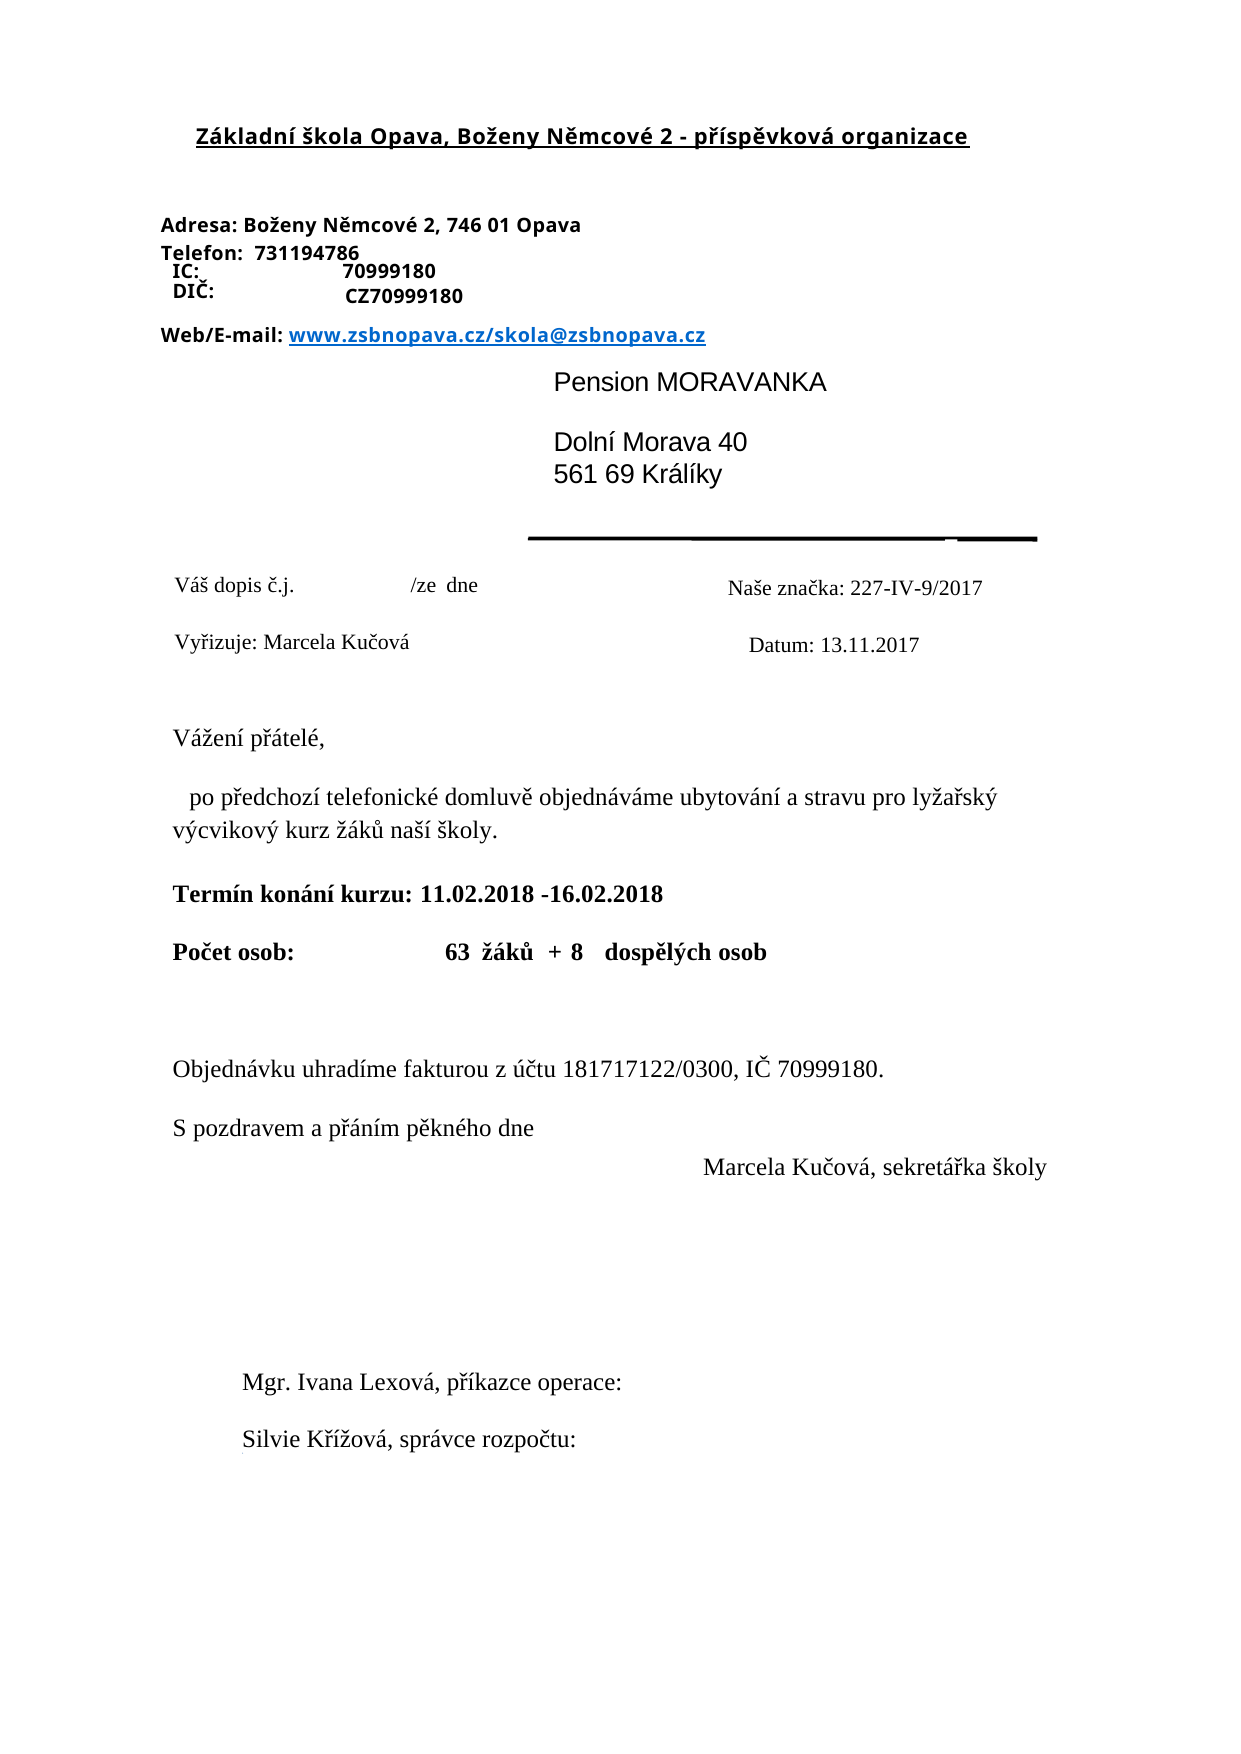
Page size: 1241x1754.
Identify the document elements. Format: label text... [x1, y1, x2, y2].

text Marcela Kučová, sekretářka školy [166, 1156, 1047, 1181]
text Objednávku uhradíme fakturou z účtu 181717122/0300, IČ 70999180. [172, 1058, 1074, 1083]
text Dolní Morava 40 [553, 425, 849, 458]
text Adresa: Boženy Němcové 2, 746 01 Opava [161, 217, 1040, 237]
text CZ70999180 [345, 283, 495, 308]
text Telefon: 731194786 [161, 244, 1040, 264]
text Mgr. Ivana Lexová, příkazce operace: [242, 1367, 1240, 1396]
text DIČ: [172, 282, 228, 302]
text Vyřizuje: Marcela Kučová [174, 604, 479, 661]
text po předchozí telefonické domluvě objednáváme ubytování a stravu pro lyžařský výcvikový kurz žáků naší školy. [172, 779, 1008, 845]
text Web/E-mail: www.zsbnopava.cz/skola@zsbnopava.cz [161, 327, 1040, 347]
text Pension MORAVANKA [553, 370, 1043, 397]
text 561 69 Králíky [553, 458, 849, 490]
text Váš dopis č.j. /ze dne [174, 547, 479, 604]
text Termín konání kurzu: 11.02.2018 -16.02.2018 [172, 882, 1074, 907]
text Silvie Křížová, správce rozpočtu: [242, 1424, 1240, 1453]
text S pozdravem a přáním pěkného dne [172, 1116, 1074, 1141]
text Základní škola Opava, Boženy Němcové 2 - příspěvková organizace [196, 127, 969, 146]
text Počet osob: 63 žáků + 8 dospělých osob [172, 941, 1074, 966]
text Vážení přátelé, [172, 726, 1074, 751]
text Naše značka: 227-IV-9/2017 Datum: 13.11.2017 [728, 550, 1014, 664]
text 70999180 [342, 264, 495, 283]
text IC: [172, 264, 228, 282]
